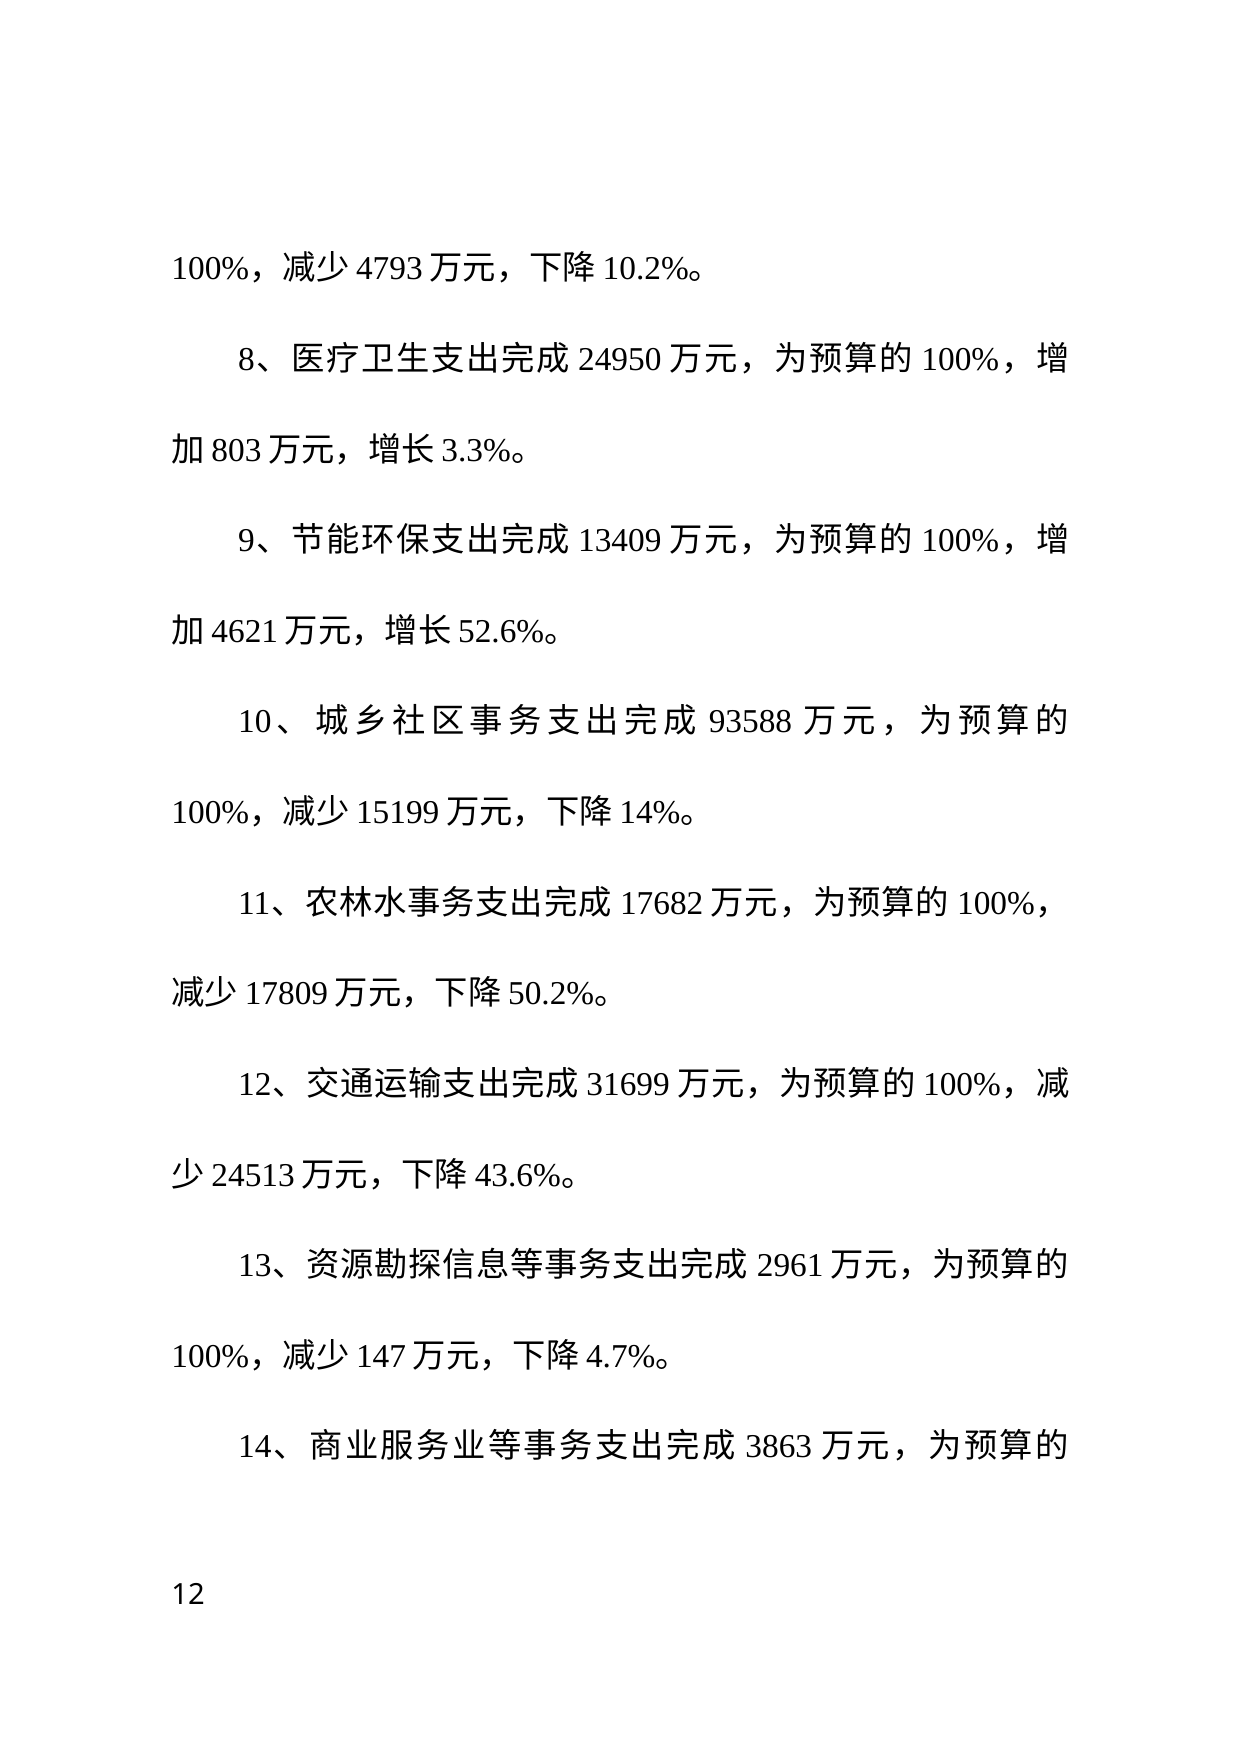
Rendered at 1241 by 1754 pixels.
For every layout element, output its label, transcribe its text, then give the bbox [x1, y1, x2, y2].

text 13、资源勘探信息等事务支出完成2961万元，为预算的100%，减少147万元，下降4.7%。 [171, 1217, 1069, 1398]
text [171, 1398, 1069, 1489]
text 10、城乡社区事务支出完成93588万元，为预算的100%，减少15199万元，下降14%。 [171, 673, 1069, 854]
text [171, 220, 1069, 311]
text 8、医疗卫生支出完成24950万元，为预算的100%，增加803万元，增长3.3%。 [171, 311, 1069, 492]
text 9、节能环保支出完成13409万元，为预算的100%，增加4621万元，增长52.6%。 [171, 492, 1069, 673]
text 11、农林水事务支出完成17682万元，为预算的100%，减少17809万元，下降50.2%。 [171, 854, 1069, 1036]
text 12、交通运输支出完成31699万元，为预算的100%，减少24513万元，下降43.6%。 [171, 1036, 1069, 1217]
